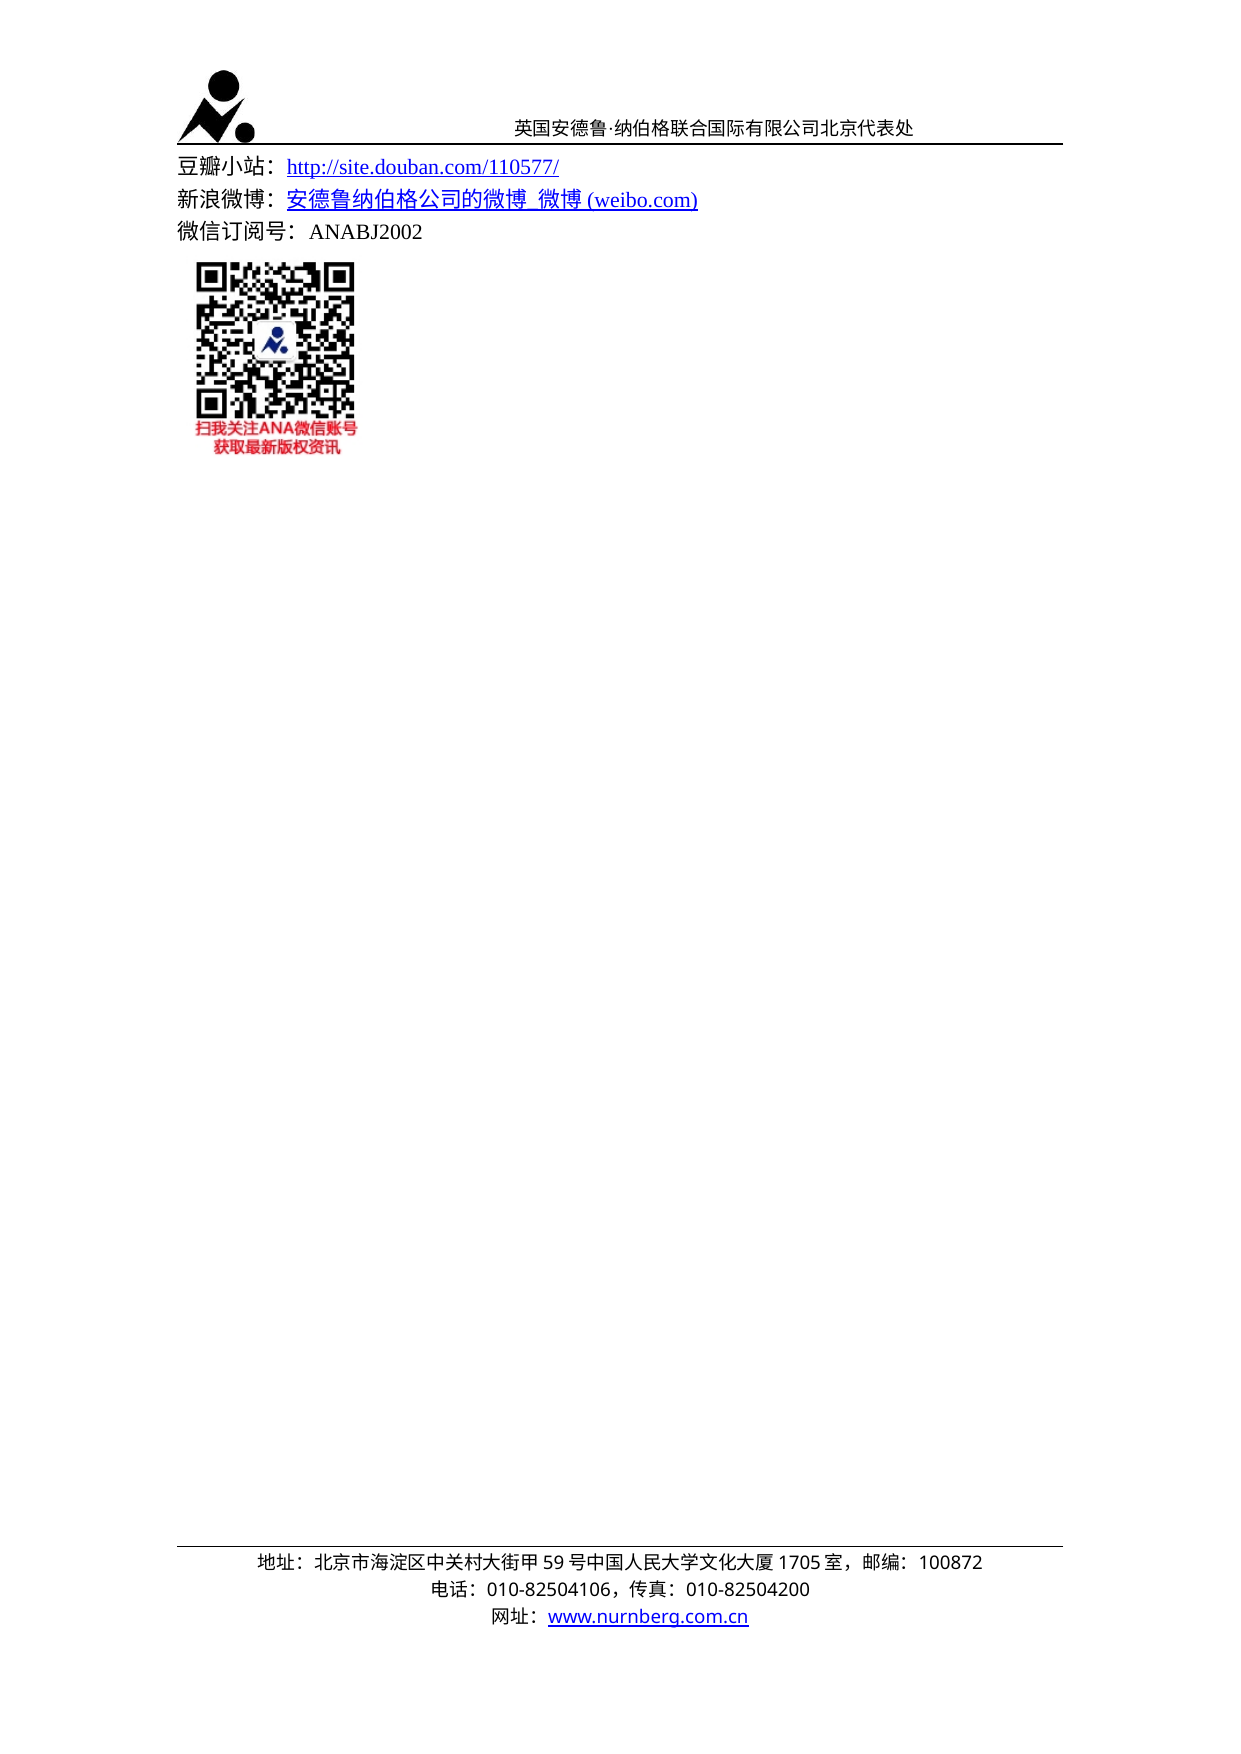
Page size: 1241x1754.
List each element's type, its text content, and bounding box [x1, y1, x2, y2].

text 微信订阅号：ANABJ2002 [177, 214, 1063, 246]
picture [177, 70, 255, 143]
picture [177, 246, 374, 460]
text 新浪微博：安德鲁纳伯格公司的微博_微博 (weibo.com) [177, 181, 1063, 214]
text 豆瓣小站：http://site.douban.com/110577/ [177, 149, 1063, 181]
